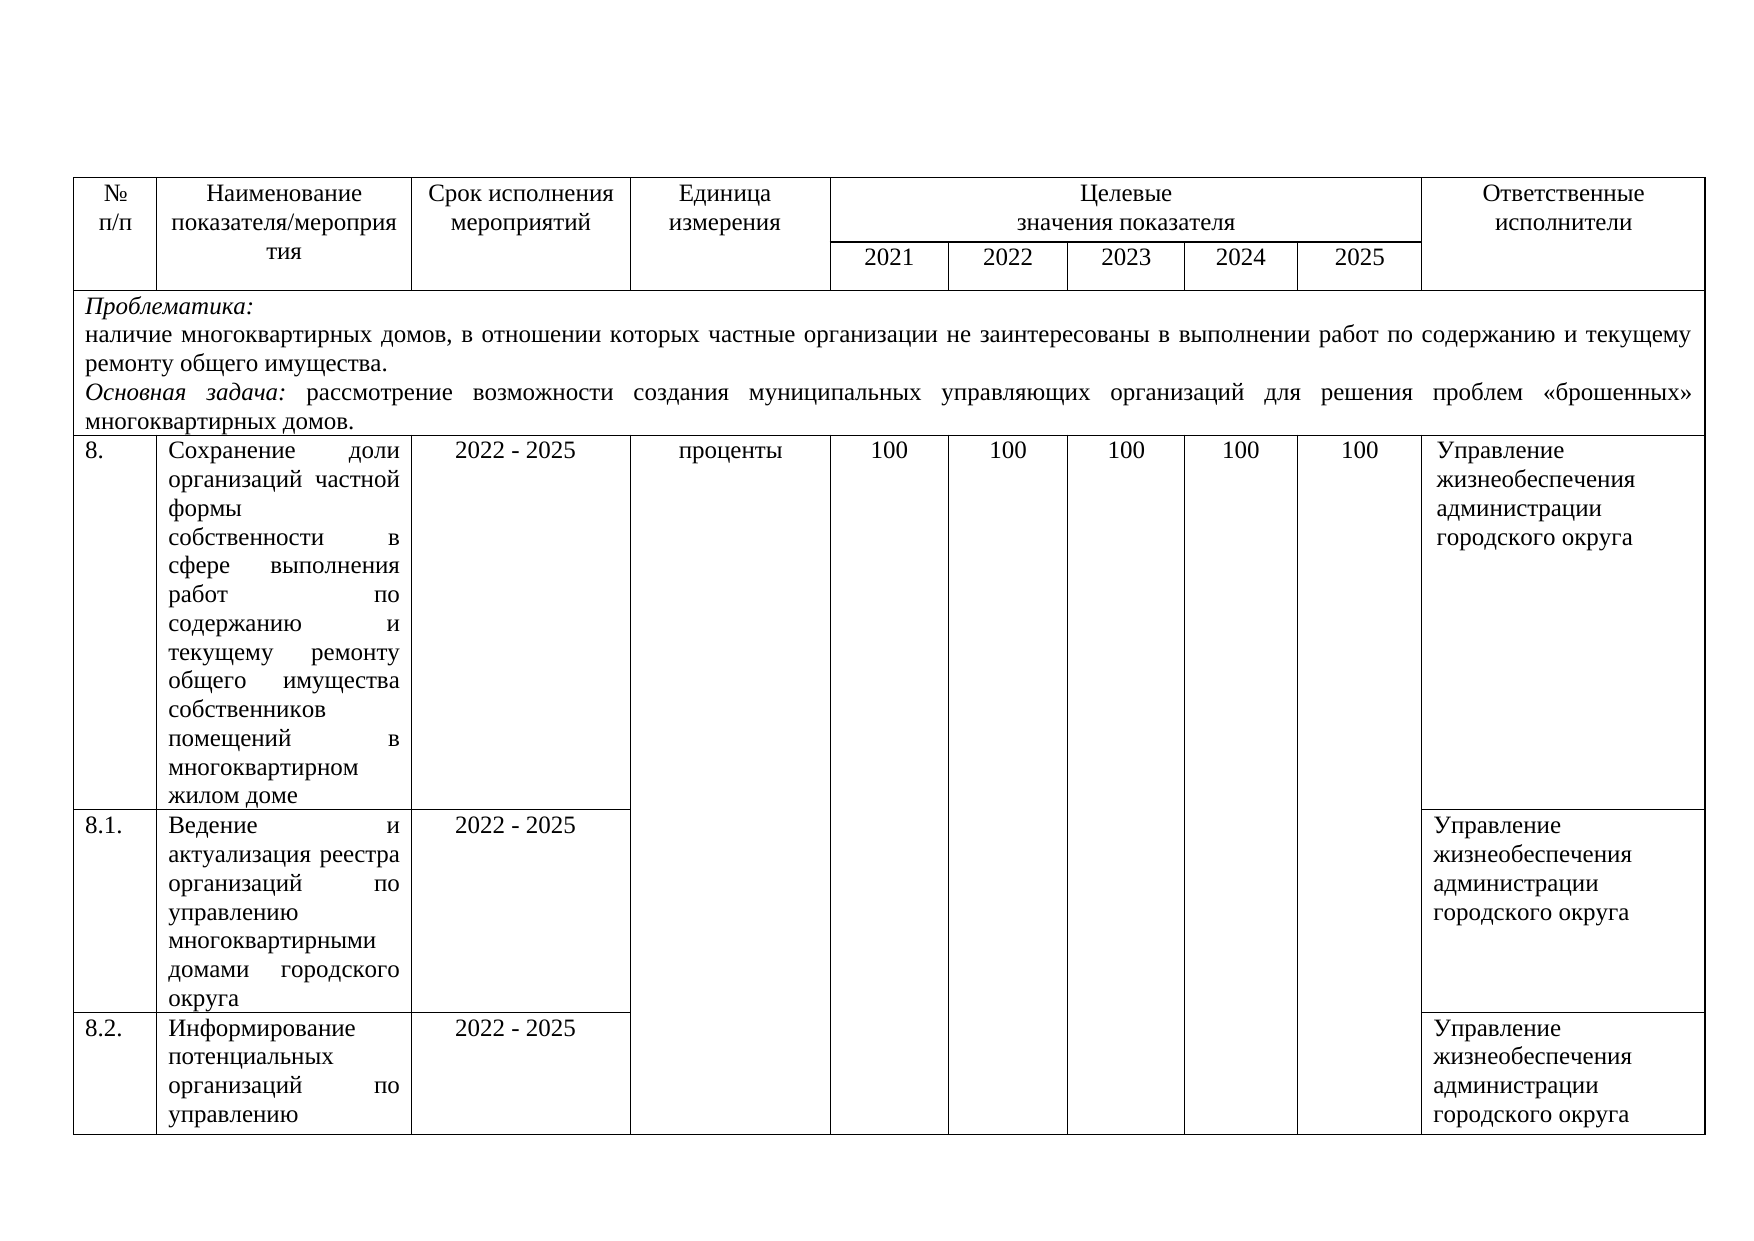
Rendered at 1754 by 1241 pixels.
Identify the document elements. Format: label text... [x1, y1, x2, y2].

table_cell 100 [949, 436, 1067, 1134]
table_cell 2022 [949, 243, 1067, 290]
table_cell 2022 - 2025 [412, 436, 630, 809]
table_cell Управление жизнеобеспечения администрации городского округа [1422, 810, 1704, 1012]
table_cell 8.2. [74, 1013, 156, 1134]
table_cell 100 [831, 436, 948, 1134]
table_cell Сохранение доли организаций частной формы собственности в сфере выполнения работ по содержанию и текущему ремонту общего имущества собственников помещений в многоквартирном жилом доме [157, 436, 411, 809]
table_header Наименование показателя/мероприятия [157, 178, 411, 290]
table_header Единица измерения [631, 178, 830, 290]
table_cell 2021 [831, 243, 948, 290]
table_cell 2024 [1185, 243, 1297, 290]
table_cell проценты [631, 436, 830, 1134]
table_cell 8. [74, 436, 156, 809]
table_header № п/п [74, 178, 156, 290]
table_cell 2023 [1068, 243, 1184, 290]
table_header Целевые значения показателя [831, 178, 1421, 241]
table_cell Управление жизнеобеспечения администрации городского округа [1422, 1013, 1704, 1134]
table_cell 2022 - 2025 [412, 1013, 630, 1134]
table_cell 100 [1298, 436, 1421, 1134]
table_header Срок исполнения мероприятий [412, 178, 630, 290]
table_cell 100 [1185, 436, 1297, 1134]
table_cell 100 [1068, 436, 1184, 1134]
table_header Ответственные исполнители [1422, 178, 1704, 290]
table_cell 2025 [1298, 243, 1421, 290]
table_cell 2022 - 2025 [412, 810, 630, 1012]
table_cell Управление жизнеобеспечения администрации городского округа [1422, 436, 1704, 809]
table_cell 8.1. [74, 810, 156, 1012]
table_cell Ведение и актуализация реестра организаций по управлению многоквартирными домами городского округа [157, 810, 411, 1012]
